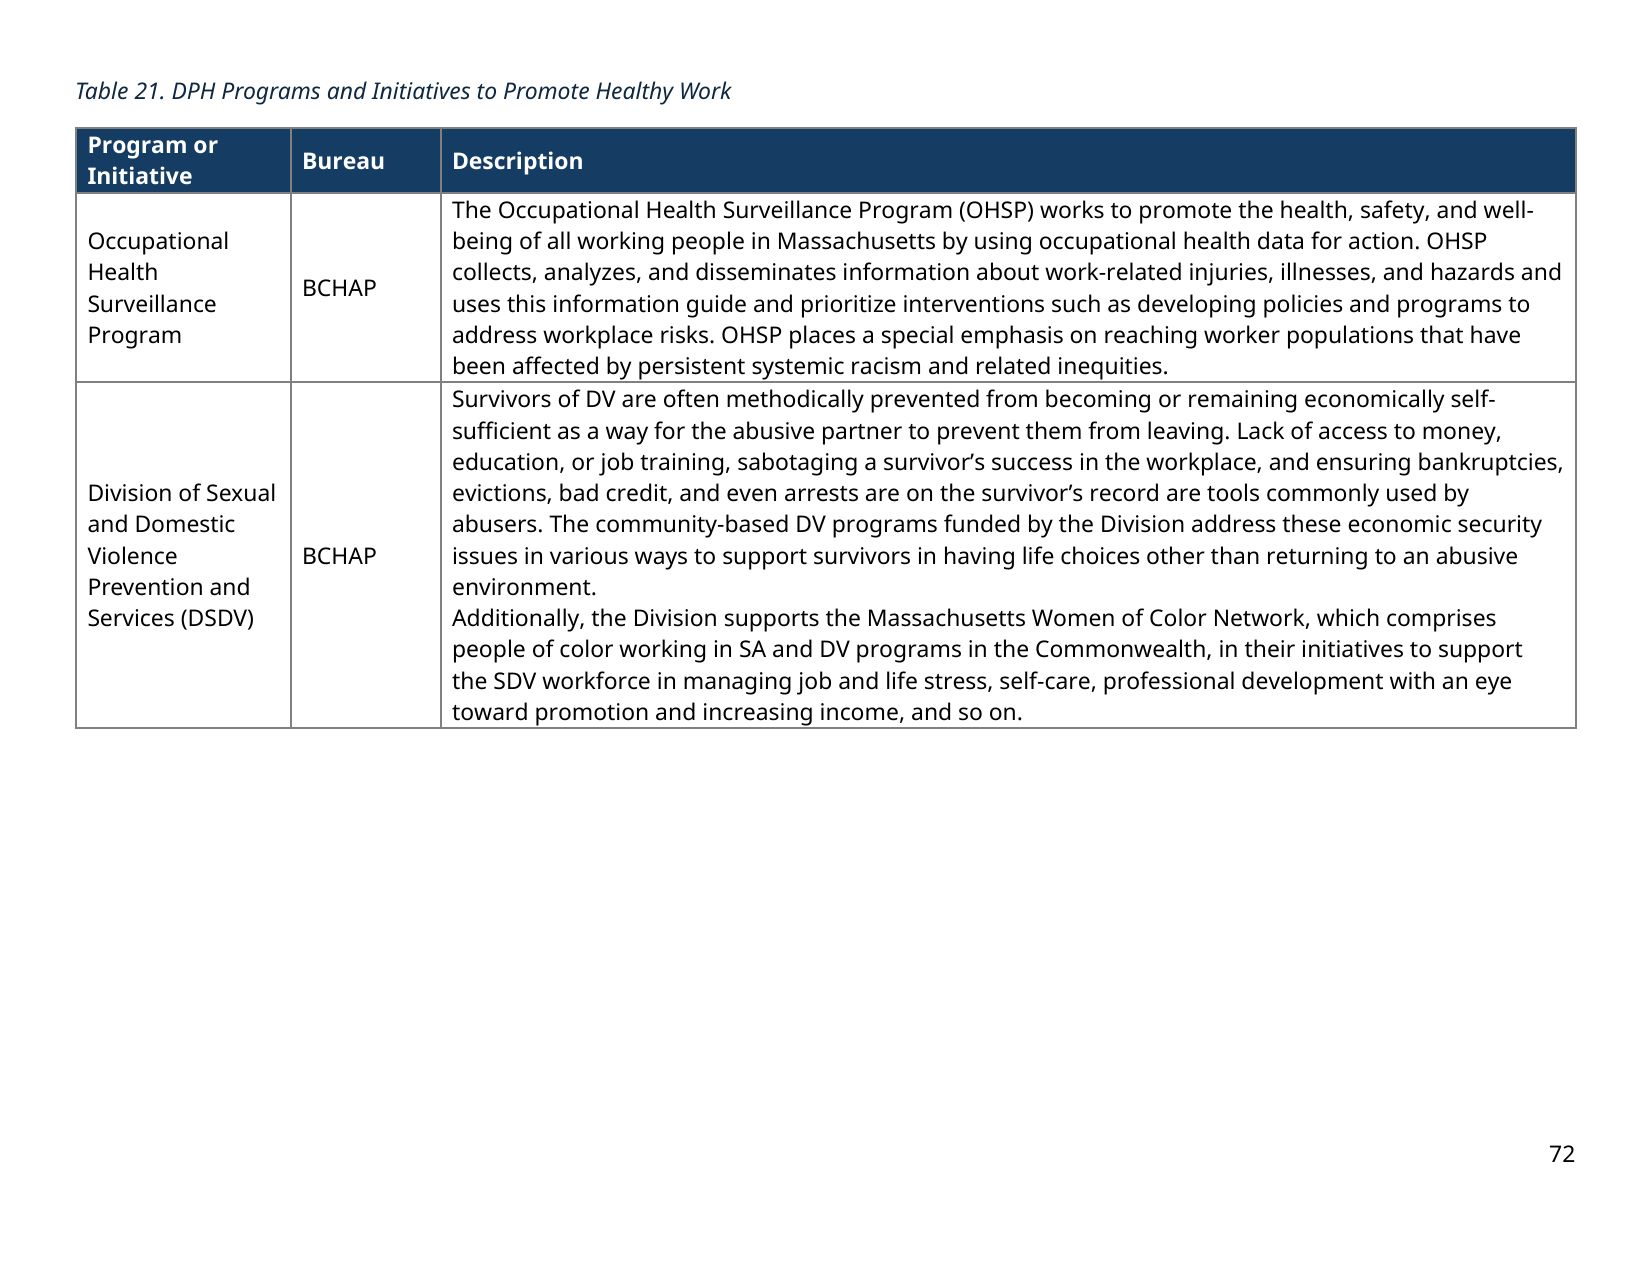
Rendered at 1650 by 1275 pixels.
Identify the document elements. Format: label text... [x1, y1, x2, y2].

text Table 21. DPH Programs and Initiatives to Promote Healthy Work [75, 75, 1575, 106]
table_header Description [442, 129, 1575, 192]
table_header Program or Initiative [77, 129, 290, 192]
table_cell BCHAP [292, 194, 440, 381]
table_cell Survivors of DV are often methodically prevented from becoming or remaining economically self-sufficient as a way for the abusive partner to prevent them from leaving. Lack of access to money, education, or job training, sabotaging a survivor’s success in the workplace, and ensuring bankruptcies, evictions, bad credit, and even arrests are on the survivor’s record are tools commonly used by abusers. The community-based DV programs funded by the Division address these economic security issues in various ways to support survivors in having life choices other than returning to an abusive environment. Additionally, the Division supports the Massachusetts Women of Color Network, which comprises people of color working in SA and DV programs in the Commonwealth, in their initiatives to support the SDV workforce in managing job and life stress, self-care, professional development with an eye toward promotion and increasing income, and so on. [442, 383, 1575, 727]
table_cell The Occupational Health Surveillance Program (OHSP) works to promote the health, safety, and well-being of all working people in Massachusetts by using occupational health data for action. OHSP collects, analyzes, and disseminates information about work-related injuries, illnesses, and hazards and uses this information guide and prioritize interventions such as developing policies and programs to address workplace risks. OHSP places a special emphasis on reaching worker populations that have been affected by persistent systemic racism and related inequities. [442, 194, 1575, 381]
table_cell Occupational Health Surveillance Program [77, 194, 290, 381]
table_header Bureau [292, 129, 440, 192]
table_cell Division of Sexual and Domestic Violence Prevention and Services (DSDV) [77, 383, 290, 727]
table_cell BCHAP [292, 383, 440, 727]
